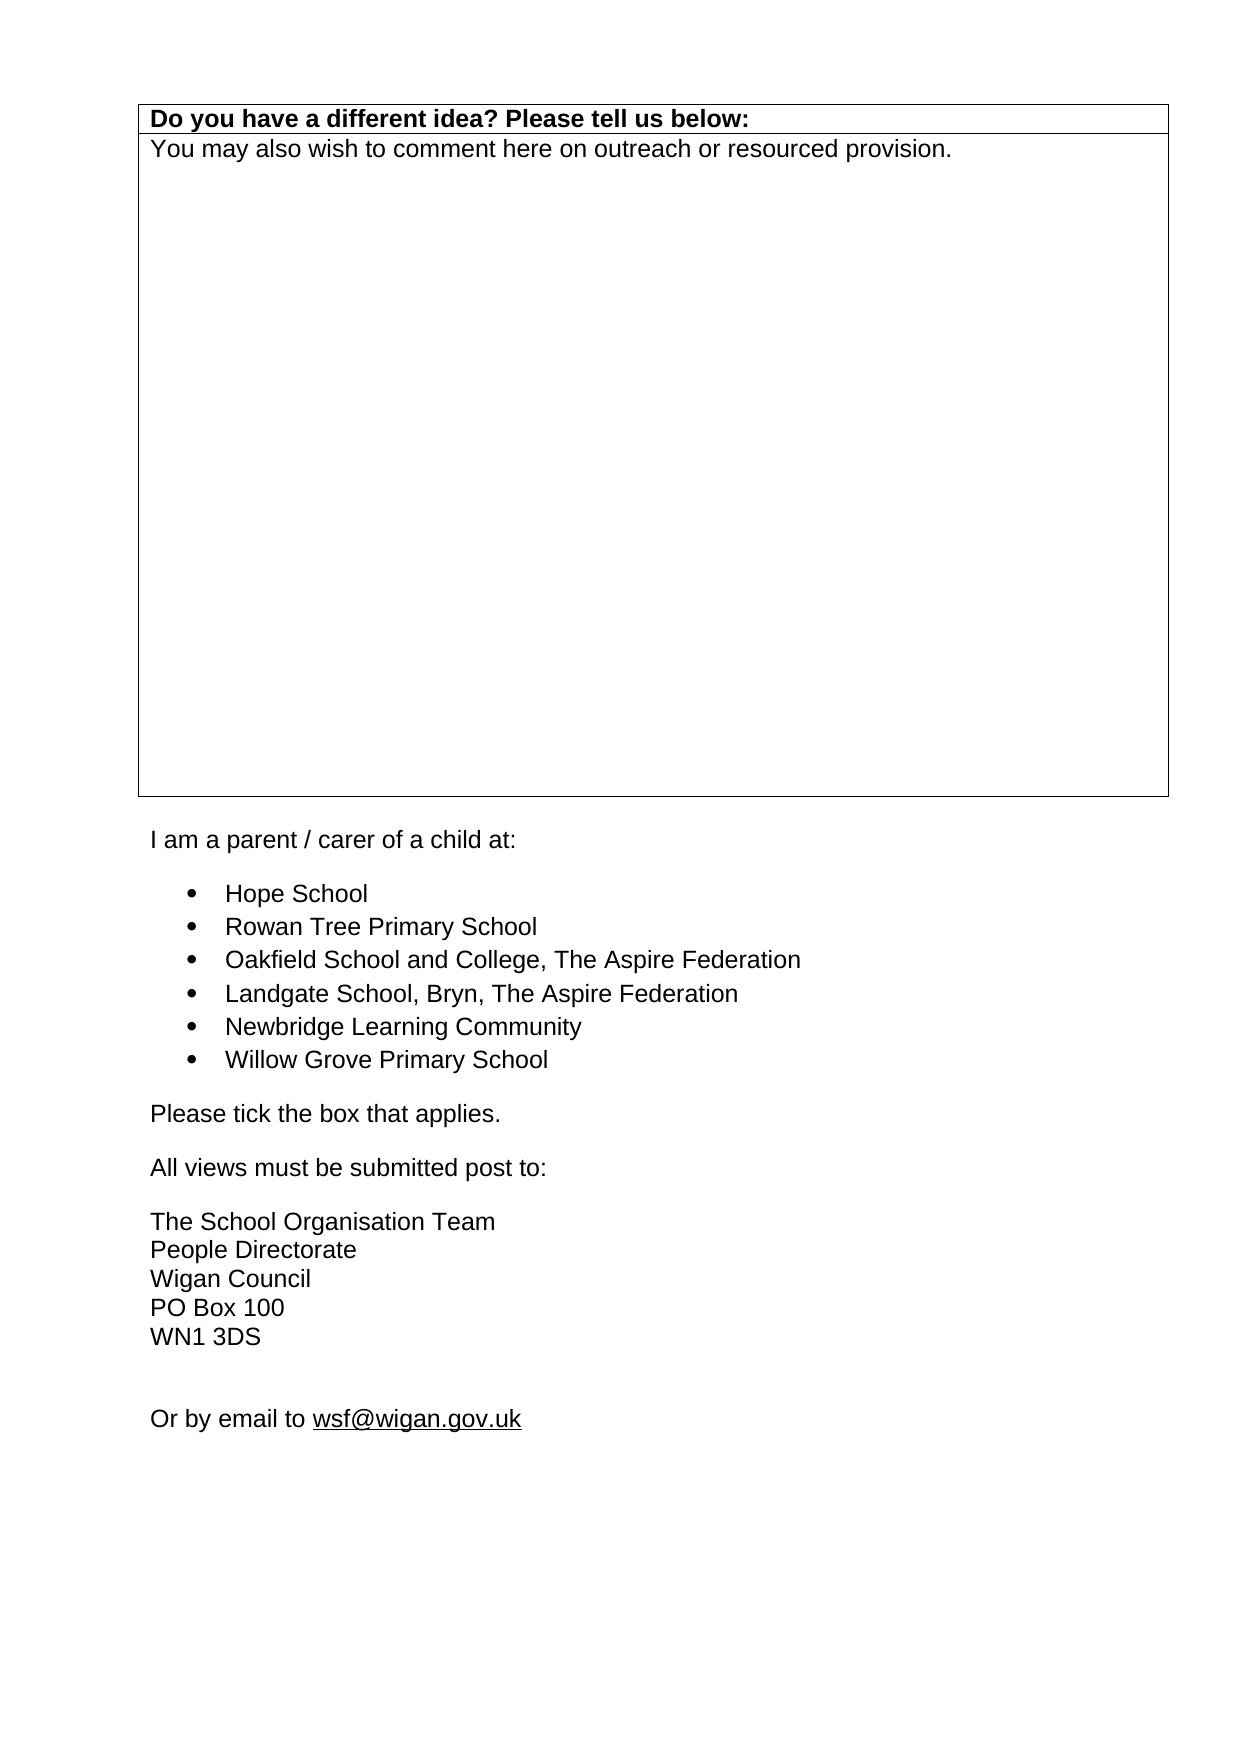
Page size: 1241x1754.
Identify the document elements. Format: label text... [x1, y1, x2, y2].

table_cell You may also wish to comment here on outreach or resourced provision. [139, 134, 1168, 796]
text The School Organisation Team [150, 1206, 1137, 1235]
list Newbridge Learning Community [187, 1012, 1137, 1041]
text PO Box 100 [150, 1293, 1137, 1321]
text People Directorate [150, 1235, 1137, 1264]
text Or by email to wsf@wigan.gov.uk [150, 1404, 1137, 1433]
text WN1 3DS [150, 1321, 1137, 1350]
text All views must be submitted post to: [150, 1153, 1137, 1181]
list Hope School [187, 879, 1137, 908]
text I am a parent / carer of a child at: [150, 825, 1137, 854]
list Landgate School, Bryn, The Aspire Federation [187, 978, 1137, 1007]
list Oakfield School and College, The Aspire Federation [187, 945, 1137, 974]
table_cell Do you have a different idea? Please tell us below: [139, 105, 1168, 133]
list Rowan Tree Primary School [187, 912, 1137, 941]
list Willow Grove Primary School [187, 1045, 1137, 1074]
text Wigan Council [150, 1264, 1137, 1293]
text Please tick the box that applies. [150, 1099, 1137, 1127]
